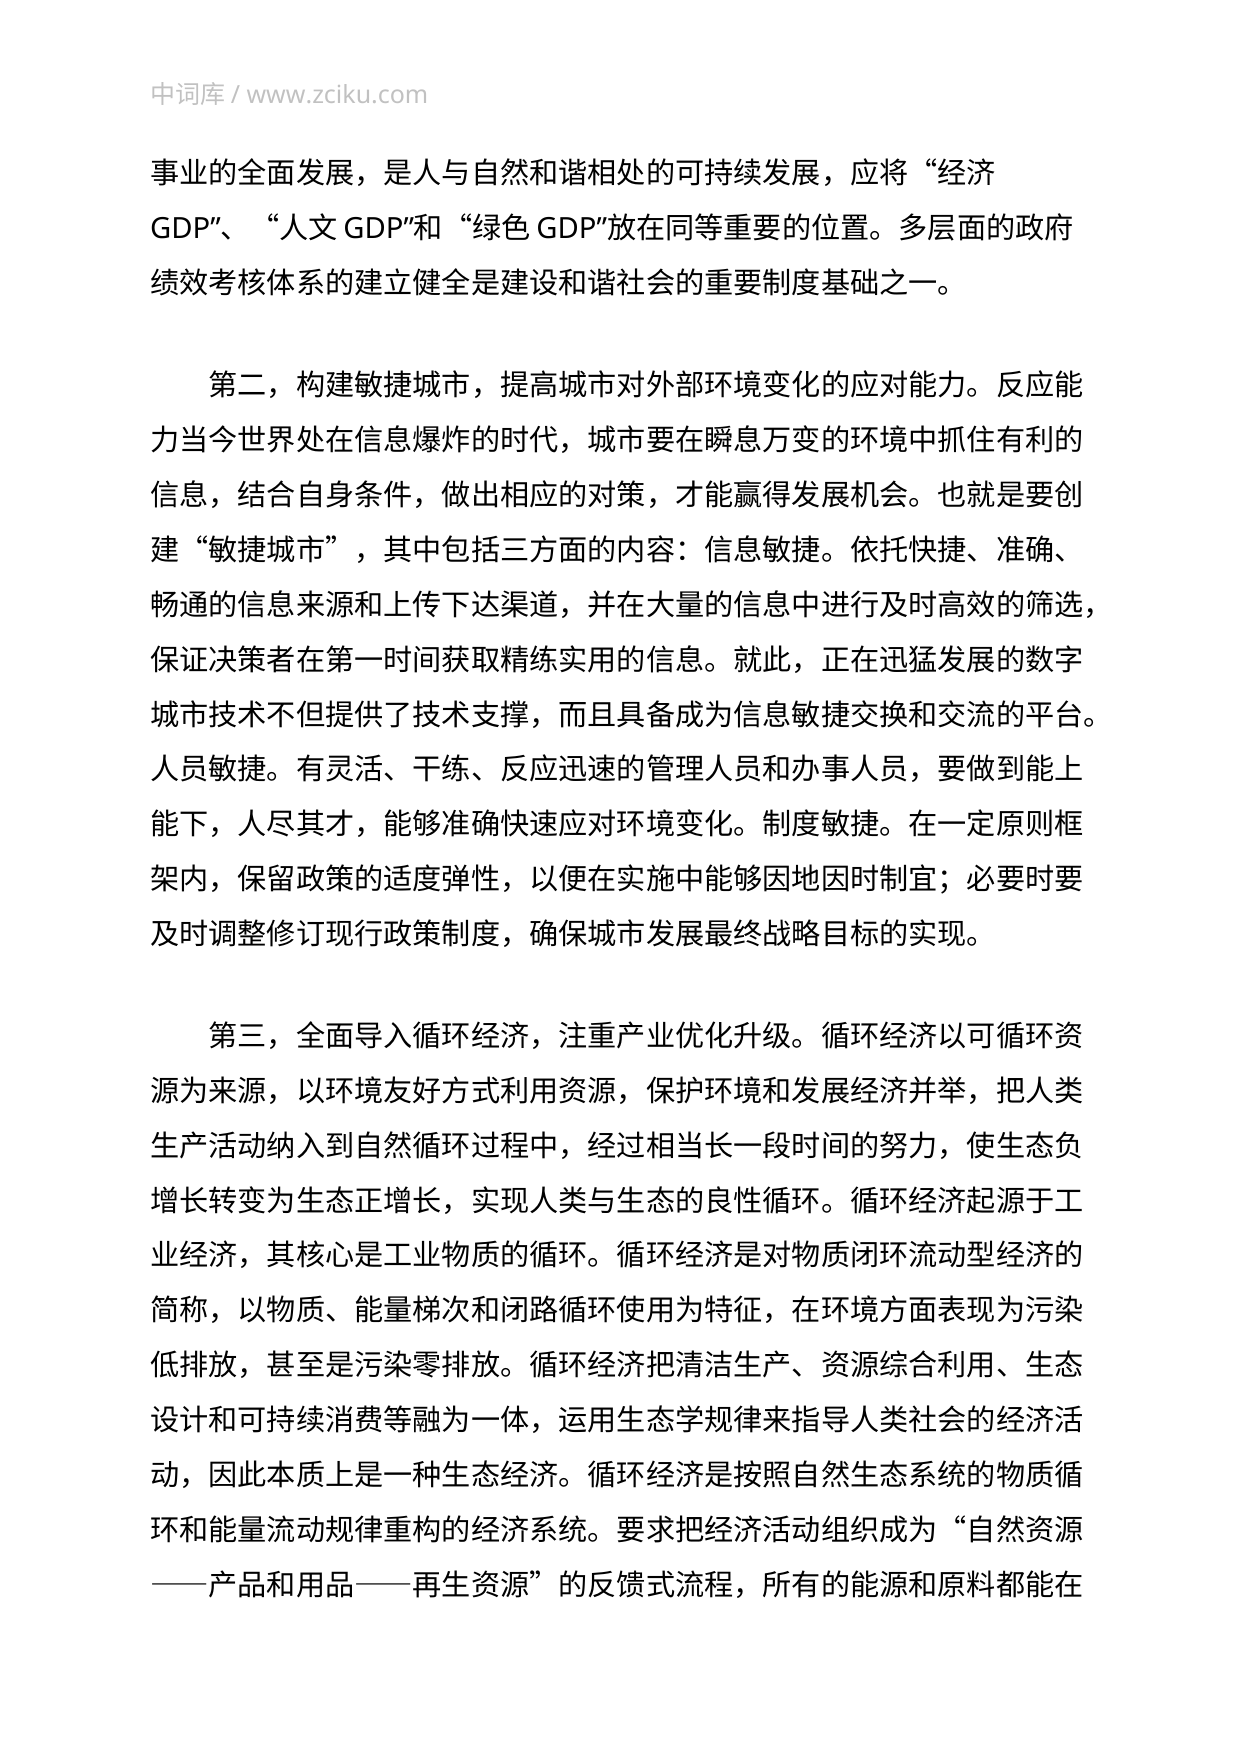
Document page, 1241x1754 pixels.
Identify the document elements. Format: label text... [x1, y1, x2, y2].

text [150, 1012, 1090, 1604]
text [150, 150, 1090, 302]
text 第二，构建敏捷城市，提高城市对外部环境变化的应对能力。反应能力当今世界处在信息爆炸的时代，城市要在瞬息万变的环境中抓住有利的信息，结合自身条件，做出相应的对策，才能赢得发展机会。也就是要创建“敏捷城市”，其中包括三方面的内容：信息敏捷。依托快捷、准确、畅通的信息来源和上传下达渠道，并在大量的信息中进行及时高效的筛选，保证决策者在第一时间获取精练实用的信息。就此，正在迅猛发展的数字城市技术不但提供了技术支撑，而且具备成为信息敏捷交换和交流的平台。人员敏捷。有灵活、干练、反应迅速的管理人员和办事人员，要做到能上能下，人尽其才，能够准确快速应对环境变化。制度敏捷。在一定原则框架内，保留政策的适度弹性，以便在实施中能够因地因时制宜；必要时要及时调整修订现行政策制度，确保城市发展最终战略目标的实现。 [150, 362, 1090, 953]
